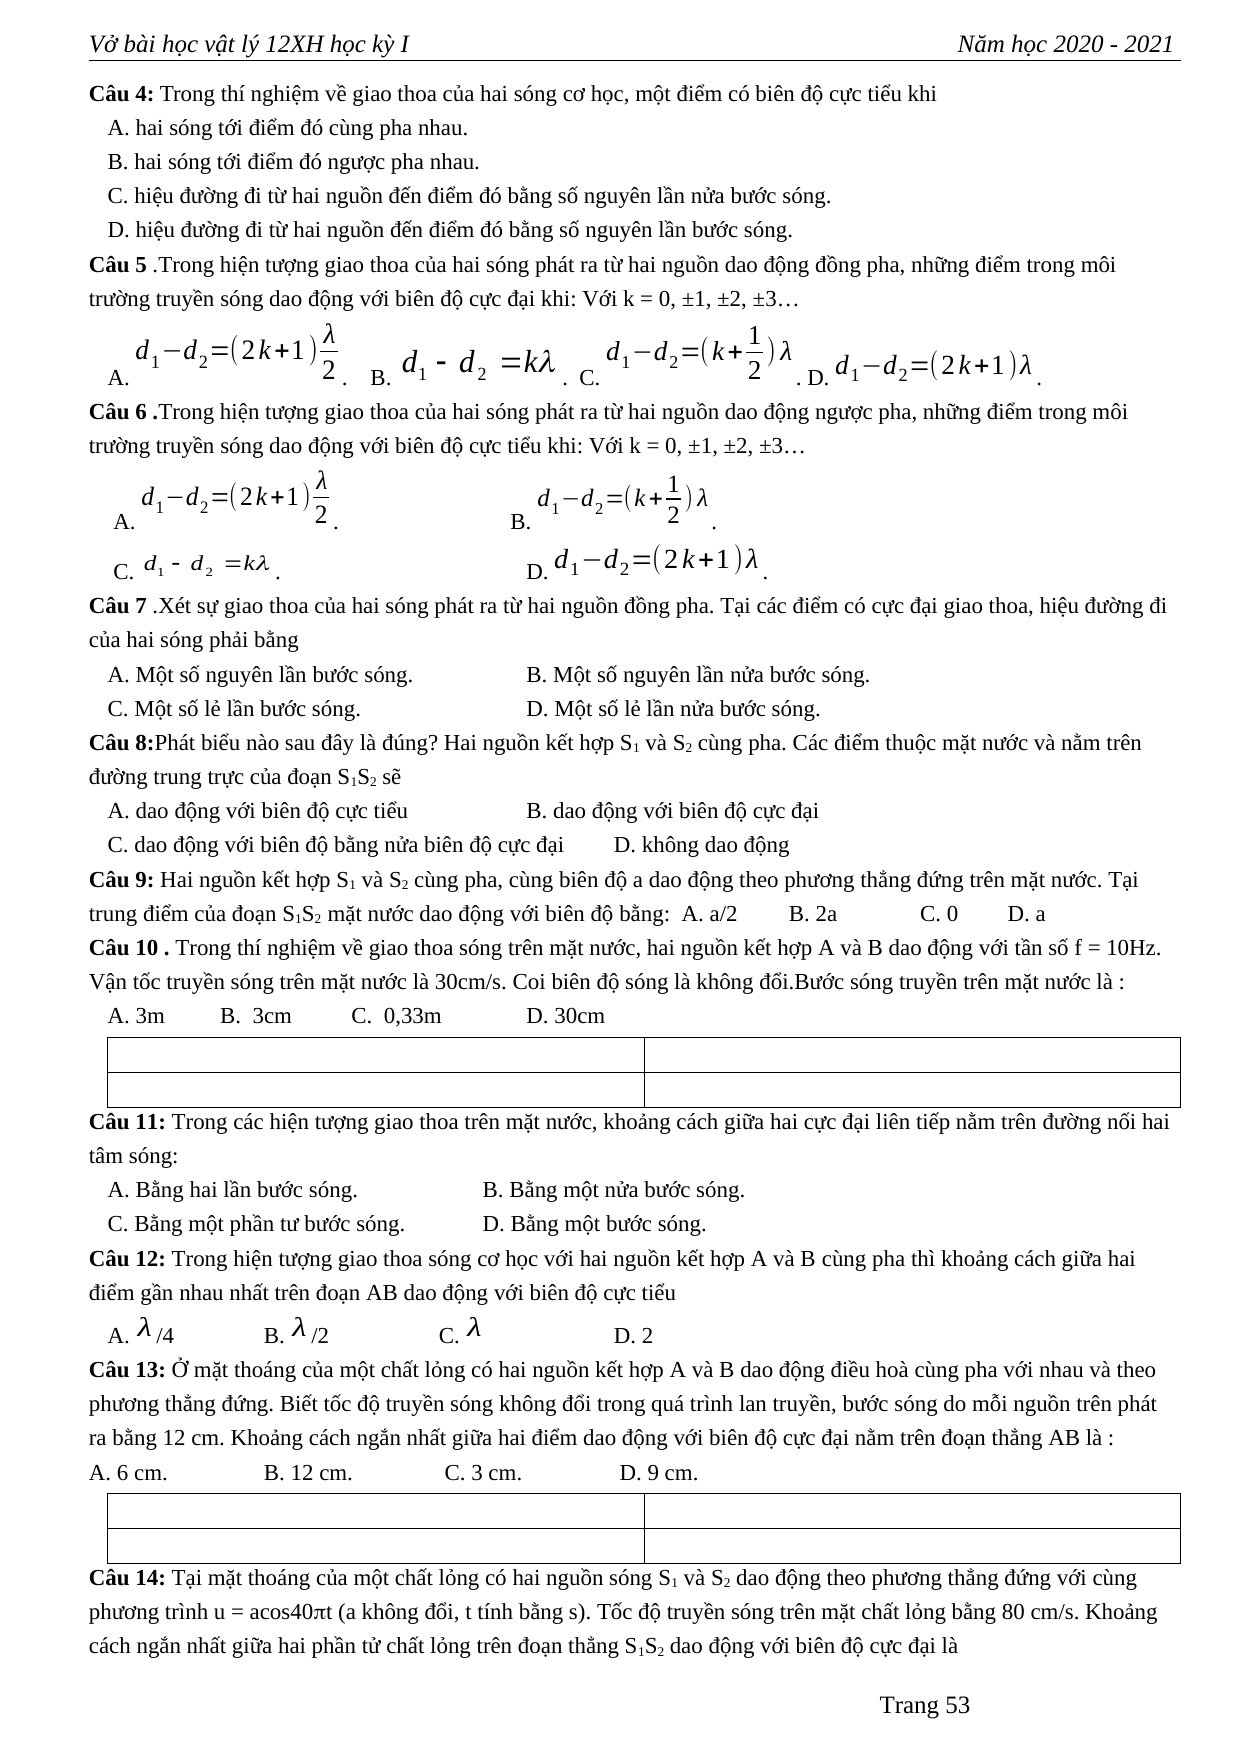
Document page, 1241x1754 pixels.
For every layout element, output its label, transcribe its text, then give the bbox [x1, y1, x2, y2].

text Câu 14: Tại mặt thoáng của một chất lỏng có hai nguồn sóng S1 và S2 dao động theo phương thẳng đứng với cùng phương trình u = acos40t (a không đổi, t tính bằng s). Tốc độ truyền sóng trên mặt chất lỏng bằng 80 cm/s. Khoảng cách ngắn nhất giữa hai phần tử chất lỏng trên đoạn thẳng S1S2 dao động với biên độ cực đại là [89, 1564, 1177, 1659]
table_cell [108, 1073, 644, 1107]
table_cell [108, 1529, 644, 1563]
list A. Bằng hai lần bước sóng. B. Bằng một nửa bước sóng. [107, 1176, 1177, 1203]
text Câu 9: Hai nguồn kết hợp S1 và S2 cùng pha, cùng biên độ a dao động theo phương thẳng đứng trên mặt nước. Tại trung điểm của đoạn S1S2 mặt nước dao động với biên độ bằng: A. a/2 B. 2a C. 0 D. a [89, 866, 1177, 926]
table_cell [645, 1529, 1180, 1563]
list C. hiệu đường đi từ hai nguồn đến điểm đó bằng số nguyên lần nửa bước sóng. [107, 182, 1177, 209]
text Câu 12: Trong hiện tượng giao thoa sóng cơ học với hai nguồn kết hợp A và B cùng pha thì khoảng cách giữa hai điểm gần nhau nhất trên đoạn AB dao động với biên độ cực tiểu [89, 1245, 1177, 1305]
list C. . D. . [107, 542, 1177, 584]
text Câu 13: Ở mặt thoáng của một chất lỏng có hai nguồn kết hợp A và B dao động điều hoà cùng pha với nhau và theo phương thẳng đứng. Biết tốc độ truyền sóng không đổi trong quá trình lan truyền, bước sóng do mỗi nguồn trên phát ra bằng 12 cm. Khoảng cách ngắn nhất giữa hai điểm dao động với biên độ cực đại nằm trên đoạn thẳng AB là : [89, 1356, 1177, 1451]
list D. hiệu đường đi từ hai nguồn đến điểm đó bằng số nguyên lần bước sóng. [107, 216, 1177, 243]
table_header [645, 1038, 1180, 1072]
text Câu 5 .Trong hiện tượng giao thoa của hai sóng phát ra từ hai nguồn dao động đồng pha, những điểm trong môi trường truyền sóng dao động với biên độ cực đại khi: Với k = 0, ±1, ±2, ±3… [89, 251, 1177, 311]
list C. dao động với biên độ bằng nửa biên độ cực đại D. không dao động [107, 832, 1177, 858]
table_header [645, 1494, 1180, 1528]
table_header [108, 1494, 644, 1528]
list A. Một số nguyên lần bước sóng. B. Một số nguyên lần nửa bước sóng. [107, 661, 1177, 687]
list A. hai sóng tới điểm đó cùng pha nhau. [107, 114, 1177, 140]
text Câu 6 .Trong hiện tượng giao thoa của hai sóng phát ra từ hai nguồn dao động ngược pha, những điểm trong môi trường truyền sóng dao động với biên độ cực tiểu khi: Với k = 0, ±1, ±2, ±3… [89, 398, 1177, 459]
list C. Một số lẻ lần bước sóng. D. Một số lẻ lần nửa bước sóng. [107, 695, 1177, 721]
text A. 6 cm. B. 12 cm. C. 3 cm. D. 9 cm. [89, 1458, 1177, 1485]
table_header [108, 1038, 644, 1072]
list B. hai sóng tới điểm đó ngược pha nhau. [107, 148, 1177, 174]
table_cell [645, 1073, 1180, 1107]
list A. 3m B. 3cm C. 0,33m D. 30cm [107, 1002, 1177, 1029]
text Câu 11: Trong các hiện tượng giao thoa trên mặt nước, khoảng cách giữa hai cực đại liên tiếp nằm trên đường nối hai tâm sóng: [89, 1108, 1177, 1168]
list A. . B. . [107, 467, 1177, 534]
list C. Bằng một phần tư bước sóng. D. Bằng một bước sóng. [107, 1211, 1177, 1237]
list A. . B. . C. . D. . [107, 319, 1177, 391]
text Câu 4: Trong thí nghiệm về giao thoa của hai sóng cơ học, một điểm có biên độ cực tiểu khi [89, 80, 1177, 106]
text Câu 7 .Xét sự giao thoa của hai sóng phát ra từ hai nguồn đồng pha. Tại các điểm có cực đại giao thoa, hiệu đường đi của hai sóng phải bằng [89, 592, 1177, 653]
list A. /4 B. /2 C. D. 2 [107, 1313, 1177, 1348]
list A. dao động với biên độ cực tiểu B. dao động với biên độ cực đại [107, 797, 1177, 824]
text Câu 10 . Trong thí nghiệm về giao thoa sóng trên mặt nước, hai nguồn kết hợp A và B dao động với tần số f = 10Hz. Vận tốc truyền sóng trên mặt nước là 30cm/s. Coi biên độ sóng là không đổi.Bước sóng truyền trên mặt nước là : [89, 934, 1177, 994]
text Câu 8:Phát biểu nào sau đây là đúng? Hai nguồn kết hợp S1 và S2 cùng pha. Các điểm thuộc mặt nước và nằm trên đường trung trực của đoạn S1S2 sẽ [89, 729, 1177, 789]
